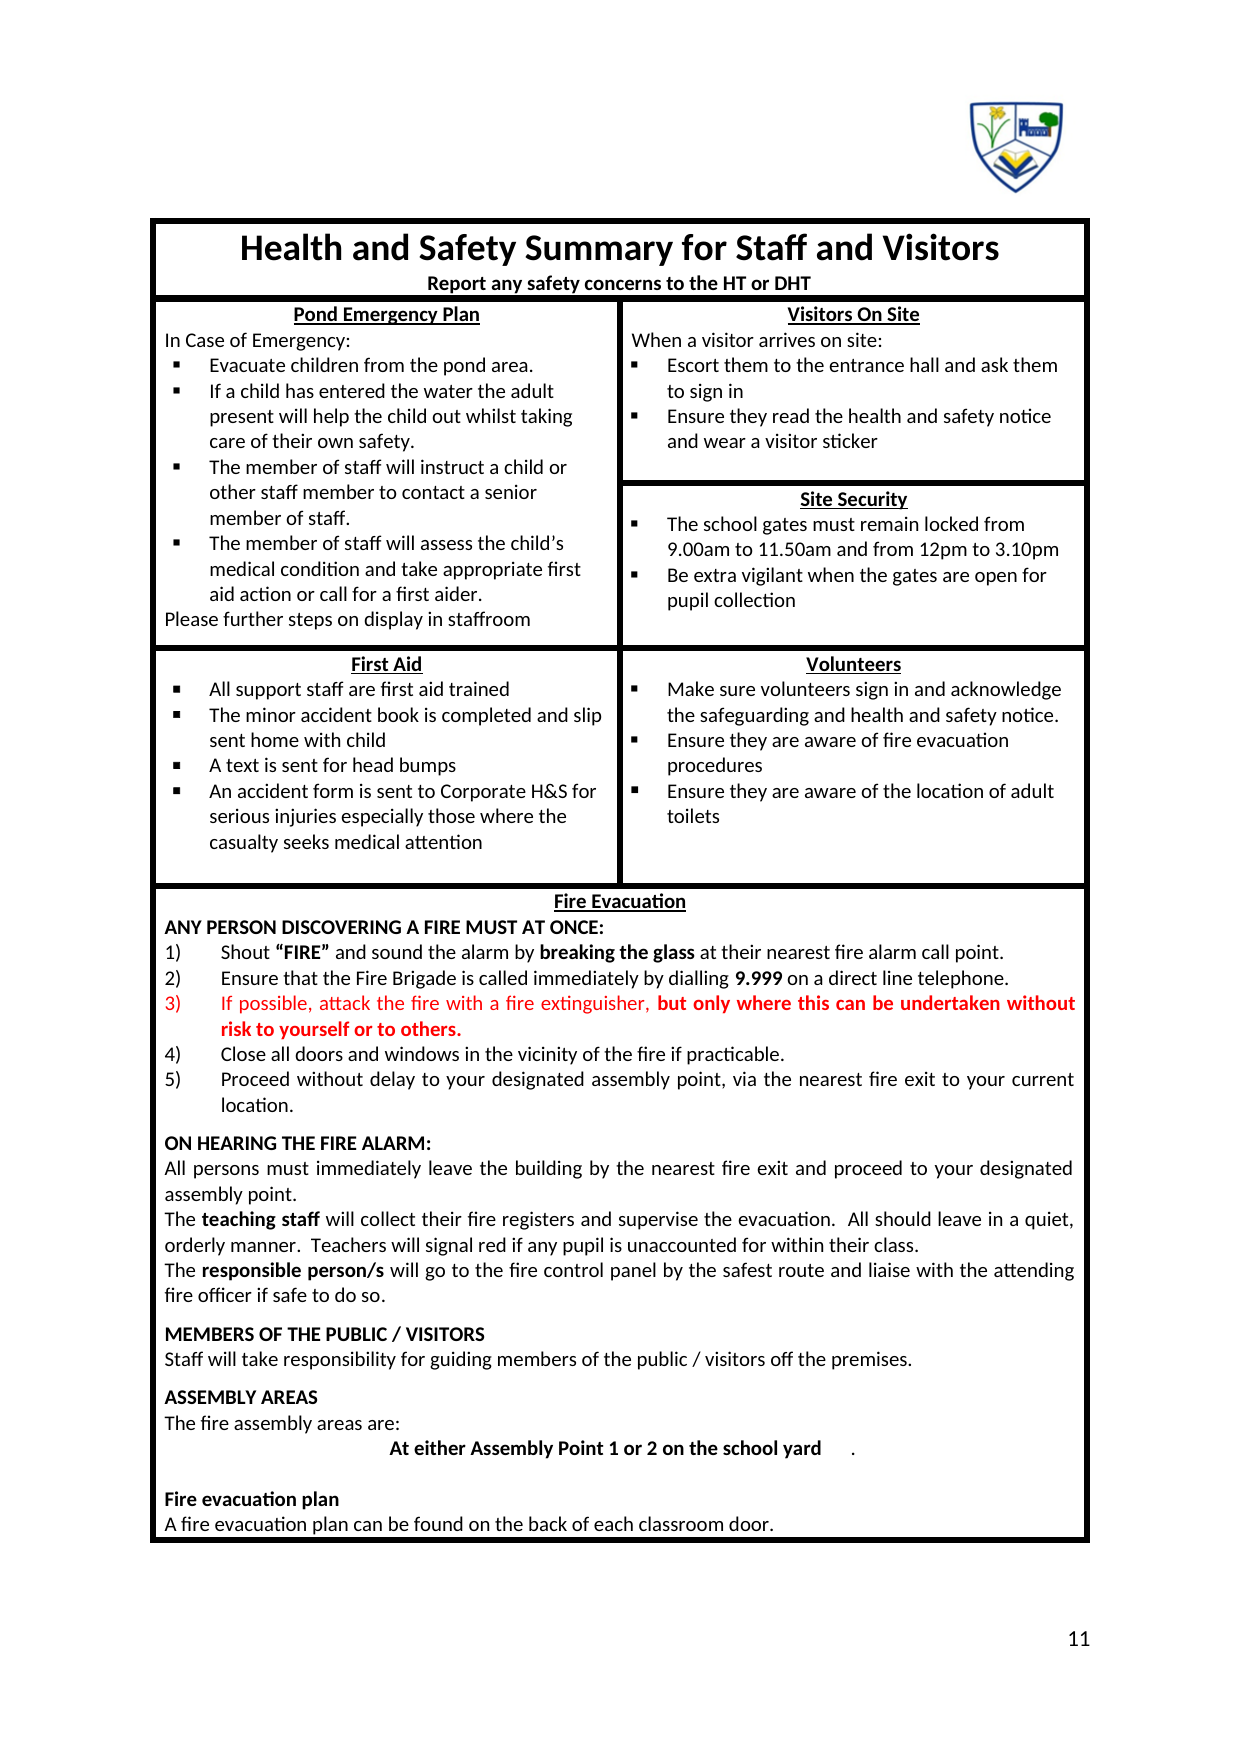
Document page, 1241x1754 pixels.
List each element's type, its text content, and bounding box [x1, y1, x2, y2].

table_cell Site Security The school gates must remain locked from 9.00am to 11.50am and from 12pm to 3.10pm Be extra vigilant when the gates are open for pupil collection [623, 486, 1084, 645]
table_cell Pond Emergency Plan In Case of Emergency: Evacuate children from the pond area. If a child has entered the water the adult present will help the child out whilst taking care of their own safety. The member of staff will instruct a child or other staff member to contact a senior member of staff. The member of staff will assess the child’s medical condition and take appropriate first aid action or call for a first aider. Please further steps on display in staffroom [156, 302, 617, 645]
table_cell Volunteers Make sure volunteers sign in and acknowledge the safeguarding and health and safety notice. Ensure they are aware of fire evacuation procedures Ensure they are aware of the location of adult toilets [623, 651, 1084, 882]
table_cell Fire Evacuation ANY PERSON DISCOVERING A FIRE MUST AT ONCE: Shout “FIRE” and sound the alarm by breaking the glass at their nearest fire alarm call point. Ensure that the Fire Brigade is called immediately by dialling 9.999 on a direct line telephone. If possible, attack the fire with a fire extinguisher, but only where this can be undertaken without risk to yourself or to others. Close all doors and windows in the vicinity of the fire if practicable. Proceed without delay to your designated assembly point, via the nearest fire exit to your current location. ON HEARING THE FIRE ALARM: All persons must immediately leave the building by the nearest fire exit and proceed to your designated assembly point. The teaching staff will collect their fire registers and supervise the evacuation. All should leave in a quiet, orderly manner. Teachers will signal red if any pupil is unaccounted for within their class. The responsible person/s will go to the fire control panel by the safest route and liaise with the attending fire officer if safe to do so. MEMBERS OF THE PUBLIC / VISITORS Staff will take responsibility for guiding members of the public / visitors off the premises. ASSEMBLY AREAS The fire assembly areas are: At either Assembly Point 1 or 2 on the school yard . Fire evacuation plan A fire evacuation plan can be found on the back of each classroom door. [156, 889, 1084, 1537]
table_header Health and Safety Summary for Staff and Visitors Report any safety concerns to the HT or DHT [156, 224, 1084, 295]
table_cell First Aid All support staff are first aid trained The minor accident book is completed and slip sent home with child A text is sent for head bumps An accident form is sent to Corporate H&S for serious injuries especially those where the casualty seeks medical attention [156, 651, 617, 882]
picture [943, 73, 1091, 218]
table_cell Visitors On Site When a visitor arrives on site: Escort them to the entrance hall and ask them to sign in Ensure they read the health and safety notice and wear a visitor sticker [623, 302, 1084, 479]
